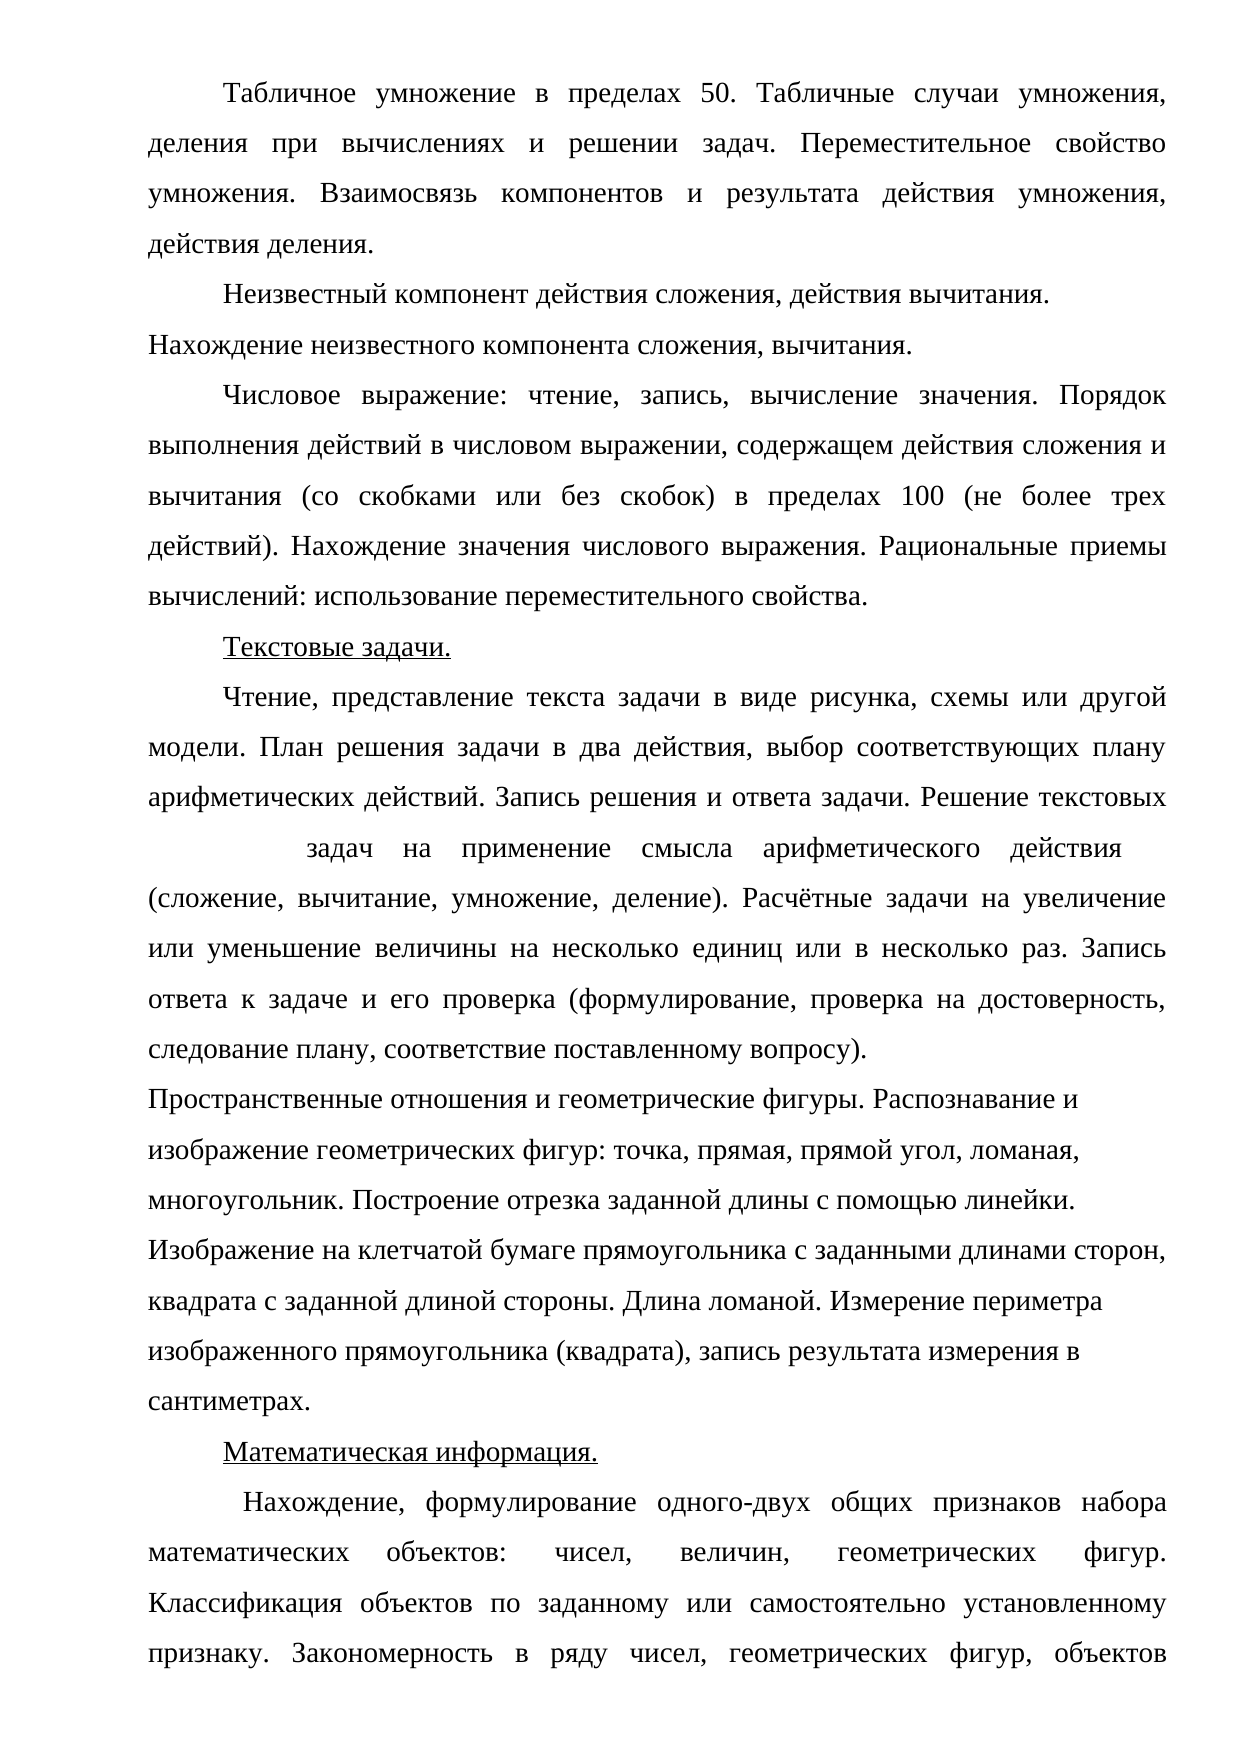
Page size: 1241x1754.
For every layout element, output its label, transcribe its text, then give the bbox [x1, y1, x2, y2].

text Неизвестный компонент действия сложения, действия вычитания. Нахождение неизвестного компонента сложения, вычитания. [148, 276, 1172, 360]
text Математическая информация. [148, 1434, 1167, 1467]
text Табличное умножение в пределах 50. Табличные случаи умножения, деления при вычислениях и решении задач. Переместительное свойство умножения. Взаимосвязь компонентов и результата действия умножения, действия деления. [148, 75, 1166, 259]
text Числовое выражение: чтение, запись, вычисление значения. Порядок выполнения действий в числовом выражении, содержащем действия сложения и вычитания (со скобками или без скобок) в пределах 100 (не более трех действий). Нахождение значения числового выражения. Рациональные приемы вычислений: использование переместительного свойства. [148, 377, 1167, 612]
text Чтение, представление текста задачи в виде рисунка, схемы или другой модели. План решения задачи в два действия, выбор соответствующих плану арифметических действий. Запись решения и ответа задачи. Решение текстовых задач на применение смысла арифметического действия (сложение, вычитание, умножение, деление). Расчётные задачи на увеличение или уменьшение величины на несколько единиц или в несколько раз. Запись ответа к задаче и его проверка (формулирование, проверка на достоверность, следование плану, соответствие поставленному вопросу). [148, 679, 1166, 1065]
text Текстовые задачи. [223, 629, 1167, 662]
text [148, 1484, 1167, 1668]
text Пространственные отношения и геометрические фигуры. Распознавание и изображение геометрических фигур: точка, прямая, прямой угол, ломаная, многоугольник. Построение отрезка заданной длины с помощью линейки. Изображение на клетчатой бумаге прямоугольника с заданными длинами сторон, квадрата с заданной длиной стороны. Длина ломаной. Измерение периметра изображенного прямоугольника (квадрата), запись результата измерения в сантиметрах. [148, 1082, 1171, 1417]
